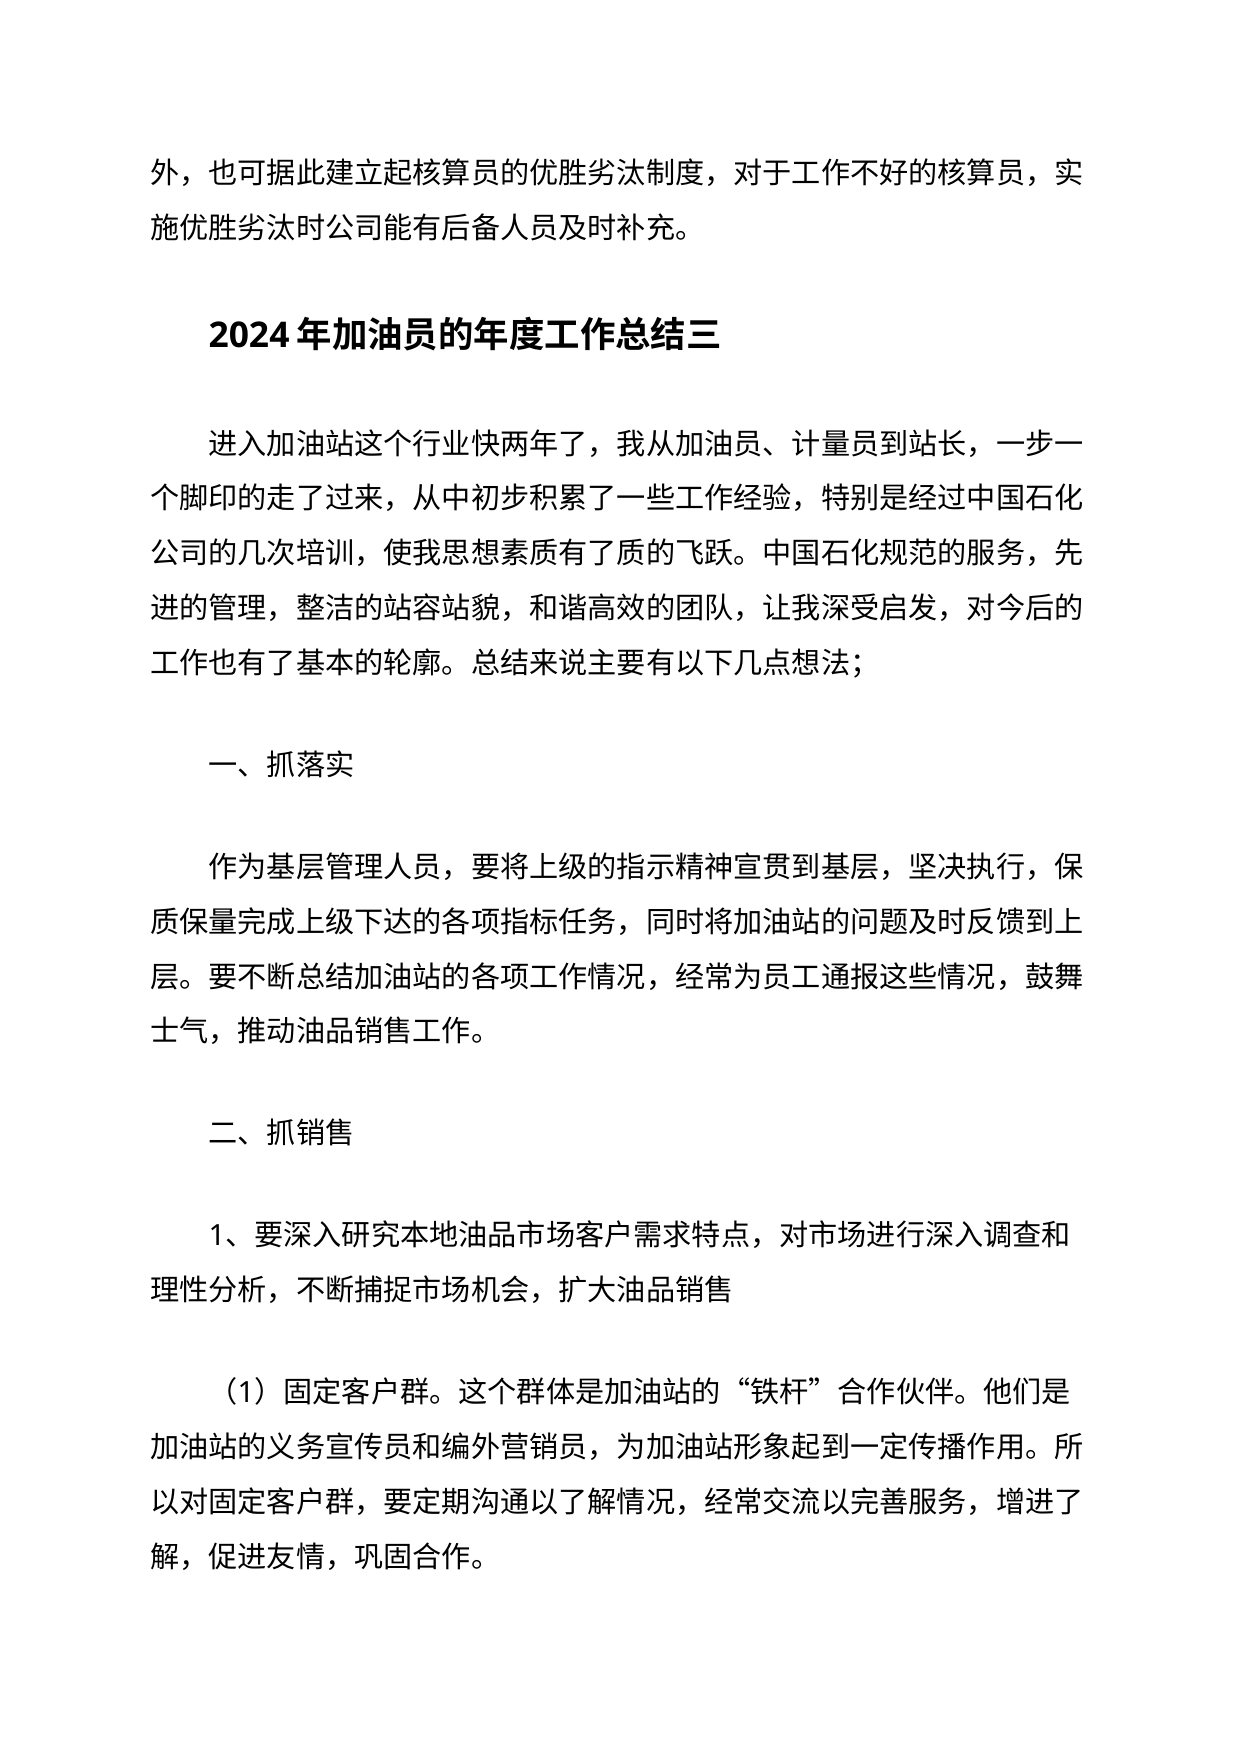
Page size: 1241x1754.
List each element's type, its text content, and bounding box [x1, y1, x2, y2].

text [150, 150, 1090, 247]
text 进入加油站这个行业快两年了，我从加油员、计量员到站长，一步一个脚印的走了过来，从中初步积累了一些工作经验，特别是经过中国石化公司的几次培训，使我思想素质有了质的飞跃。中国石化规范的服务，先进的管理，整洁的站容站貌，和谐高效的团队，让我深受启发，对今后的工作也有了基本的轮廓。总结来说主要有以下几点想法； [150, 420, 1090, 682]
text 一、抓落实 [150, 742, 1090, 784]
text 2024年加油员的年度工作总结三 [150, 307, 1090, 358]
text 1、要深入研究本地油品市场客户需求特点，对市场进行深入调查和理性分析，不断捕捉市场机会，扩大油品销售 [150, 1212, 1090, 1309]
text （1）固定客户群。这个群体是加油站的“铁杆”合作伙伴。他们是加油站的义务宣传员和编外营销员，为加油站形象起到一定传播作用。所以对固定客户群，要定期沟通以了解情况，经常交流以完善服务，增进了解，促进友情，巩固合作。 [150, 1368, 1090, 1575]
text 二、抓销售 [150, 1110, 1090, 1152]
text 作为基层管理人员，要将上级的指示精神宣贯到基层，坚决执行，保质保量完成上级下达的各项指标任务，同时将加油站的问题及时反馈到上层。要不断总结加油站的各项工作情况，经常为员工通报这些情况，鼓舞士气，推动油品销售工作。 [150, 843, 1090, 1050]
